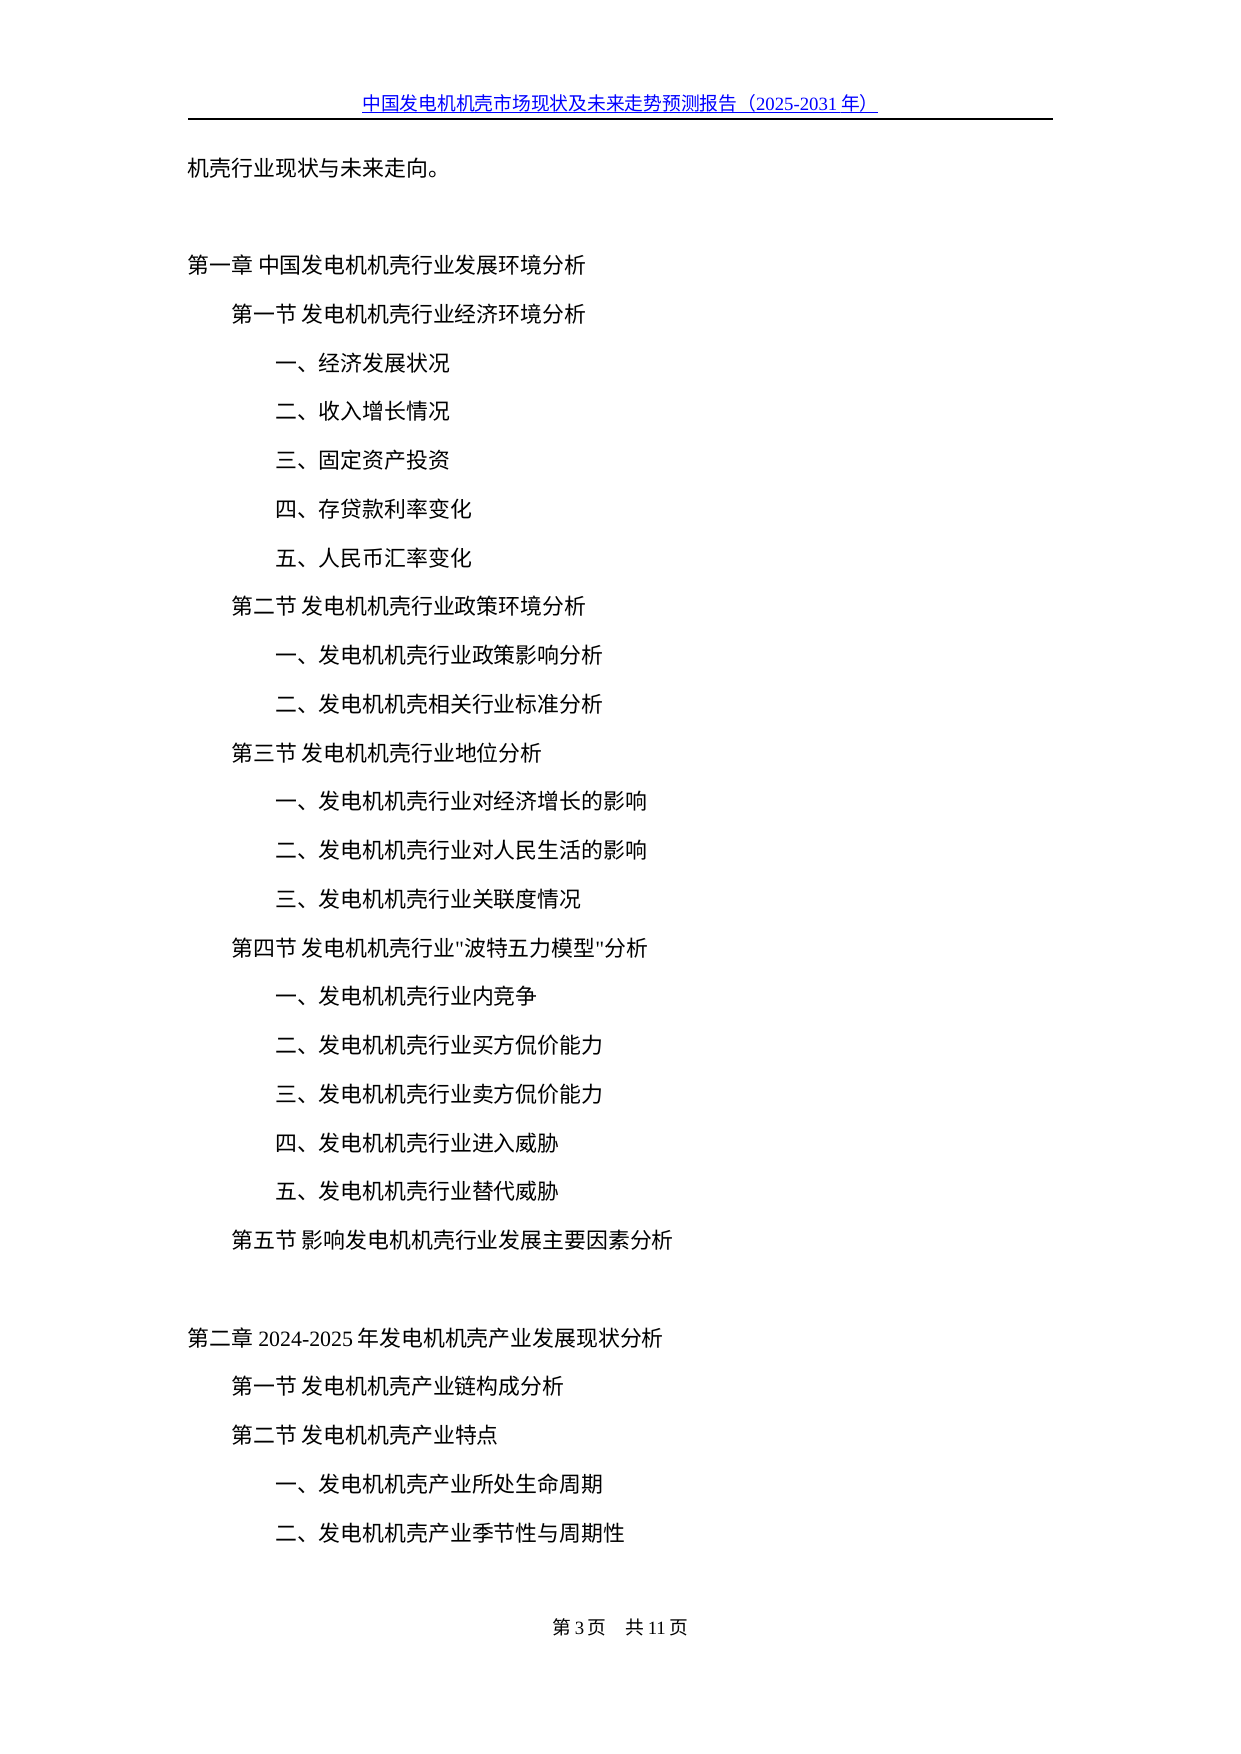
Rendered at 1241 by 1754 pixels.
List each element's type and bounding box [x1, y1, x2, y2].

text [187, 150, 1053, 1548]
